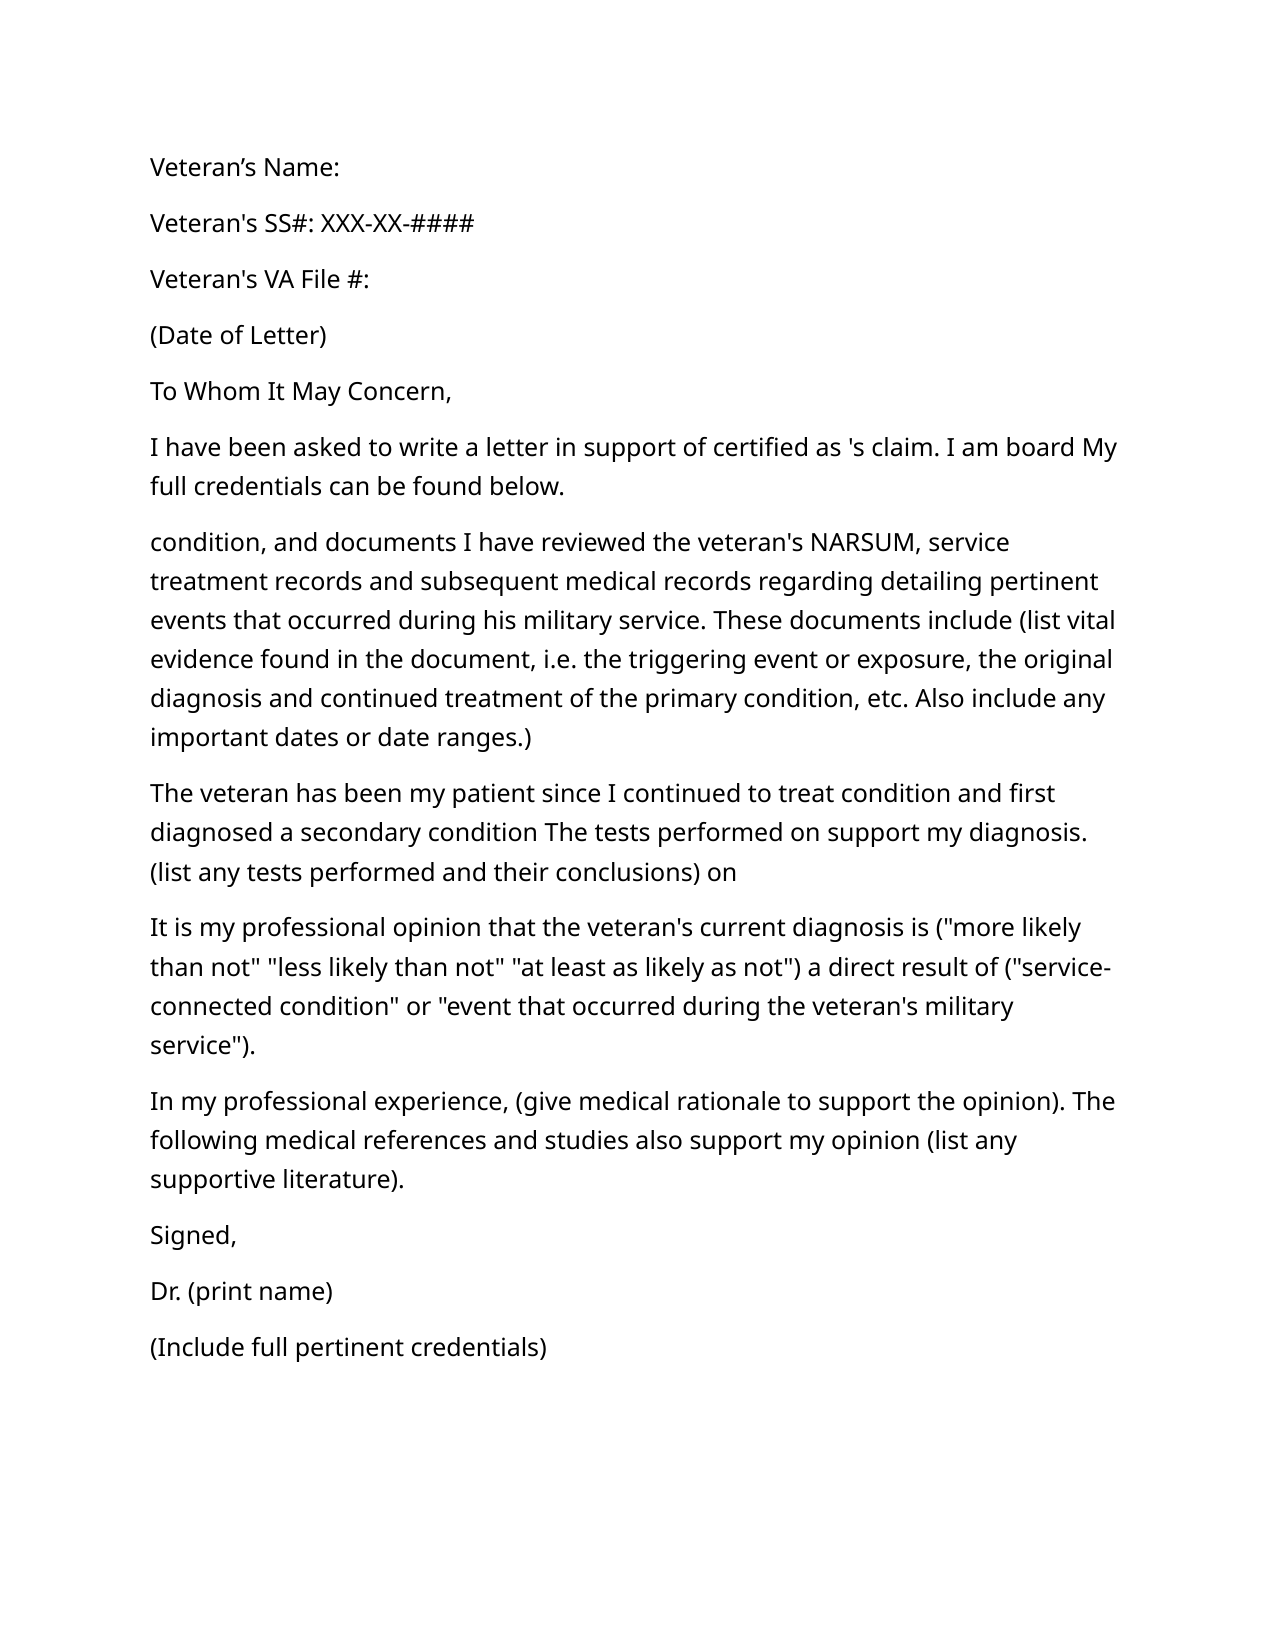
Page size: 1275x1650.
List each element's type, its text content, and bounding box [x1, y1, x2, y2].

text In my professional experience, (give medical rationale to support the opinion). The following medical references and studies also support my opinion (list any supportive literature). [150, 1083, 1125, 1196]
text Veteran's SS#: XXX-XX-#### [150, 206, 1125, 240]
text (Date of Letter) [150, 317, 1125, 352]
text I have been asked to write a letter in support of certified as 's claim. I am board My full credentials can be found below. [150, 429, 1125, 502]
text To Whom It May Concern, [150, 373, 1125, 407]
text It is my professional opinion that the veteran's current diagnosis is ("more likely than not" "less likely than not" "at least as likely as not") a direct result of ("service-connected condition" or "event that occurred during the veteran's military service"). [150, 910, 1125, 1062]
text condition, and documents I have reviewed the veteran's NARSUM, service treatment records and subsequent medical records regarding detailing pertinent events that occurred during his military service. These documents include (list vital evidence found in the document, i.e. the triggering event or exposure, the original diagnosis and continued treatment of the primary condition, etc. Also include any important dates or date ranges.) [150, 524, 1125, 754]
text Dr. (print name) [150, 1273, 1125, 1307]
text Veteran's VA File #: [150, 262, 1125, 296]
text Veteran’s Name: [150, 150, 1125, 184]
text The veteran has been my patient since I continued to treat condition and first diagnosed a secondary condition The tests performed on support my diagnosis. (list any tests performed and their conclusions) on [150, 776, 1125, 888]
text Signed, [150, 1217, 1125, 1252]
text (Include full pertinent credentials) [150, 1329, 1125, 1363]
